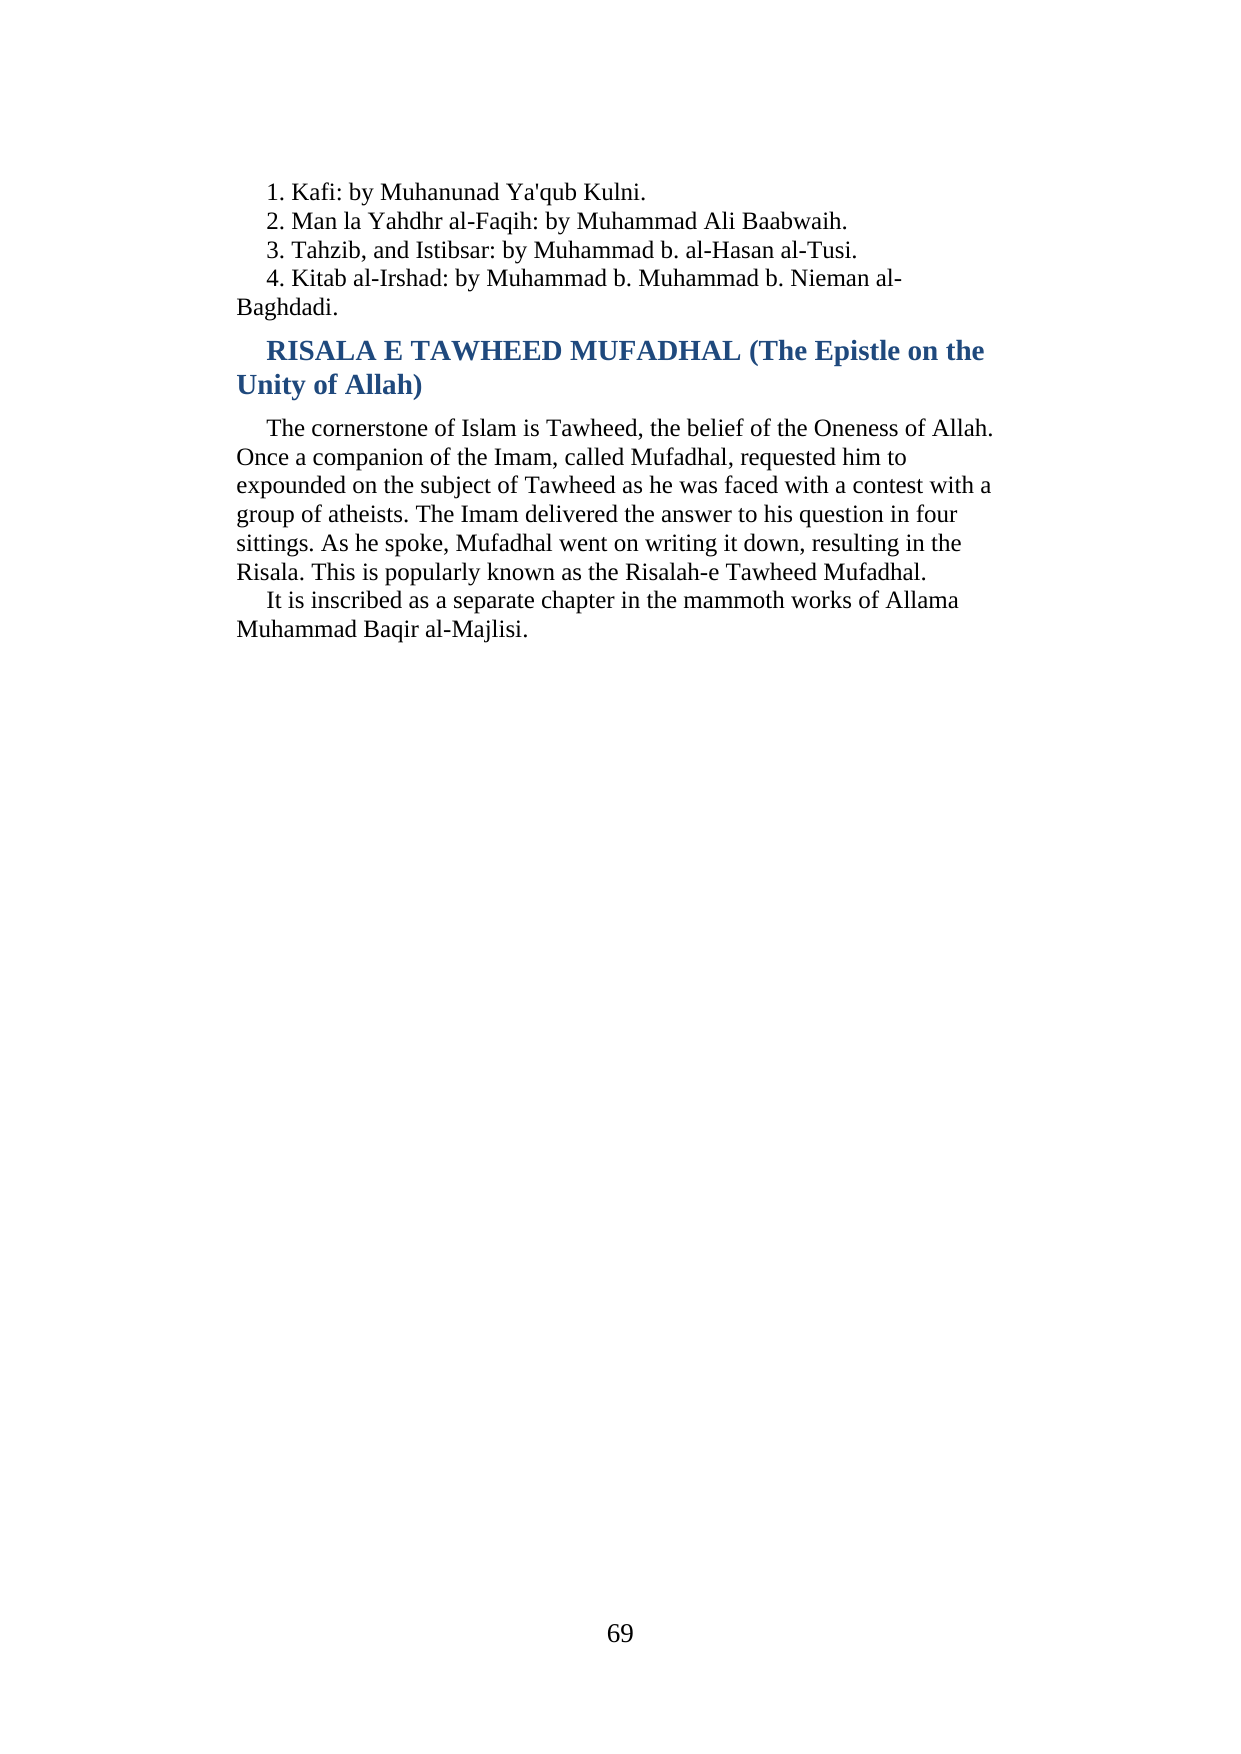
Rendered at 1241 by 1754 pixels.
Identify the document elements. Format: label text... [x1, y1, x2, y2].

text The cornerstone of Islam is Tawheed, the belief of the Oneness of Allah. Once a companion of the Imam, called Mufadhal, requested him to expounded on the subject of Tawheed as he was faced with a contest with a group of atheists. The Imam delivered the answer to his question in four sittings. As he spoke, Mufadhal went on writing it down, resulting in the Risala. This is popularly known as the Risalah-e Tawheed Mufadhal. [236, 413, 1004, 586]
subtitle RISALA E TAWHEED MUFADHAL (The Epistle on the Unity of Allah) [236, 333, 1004, 401]
text 4. Kitab al-Irshad: by Muhammad b. Muhammad b. Nieman al-Baghdadi. [236, 263, 1004, 321]
text 3. Tahzib, and Istibsar: by Muhammad b. al-Hasan al-Tusi. [236, 235, 1004, 263]
text It is inscribed as a separate chapter in the mammoth works of Allama Muhammad Baqir al-Majlisi. [236, 586, 1004, 643]
text 2. Man la Yahdhr al-Faqih: by Muhammad Ali Baabwaih. [236, 206, 1004, 235]
text 1. Kafi: by Muhanunad Ya'qub Kulni. [236, 177, 1004, 206]
